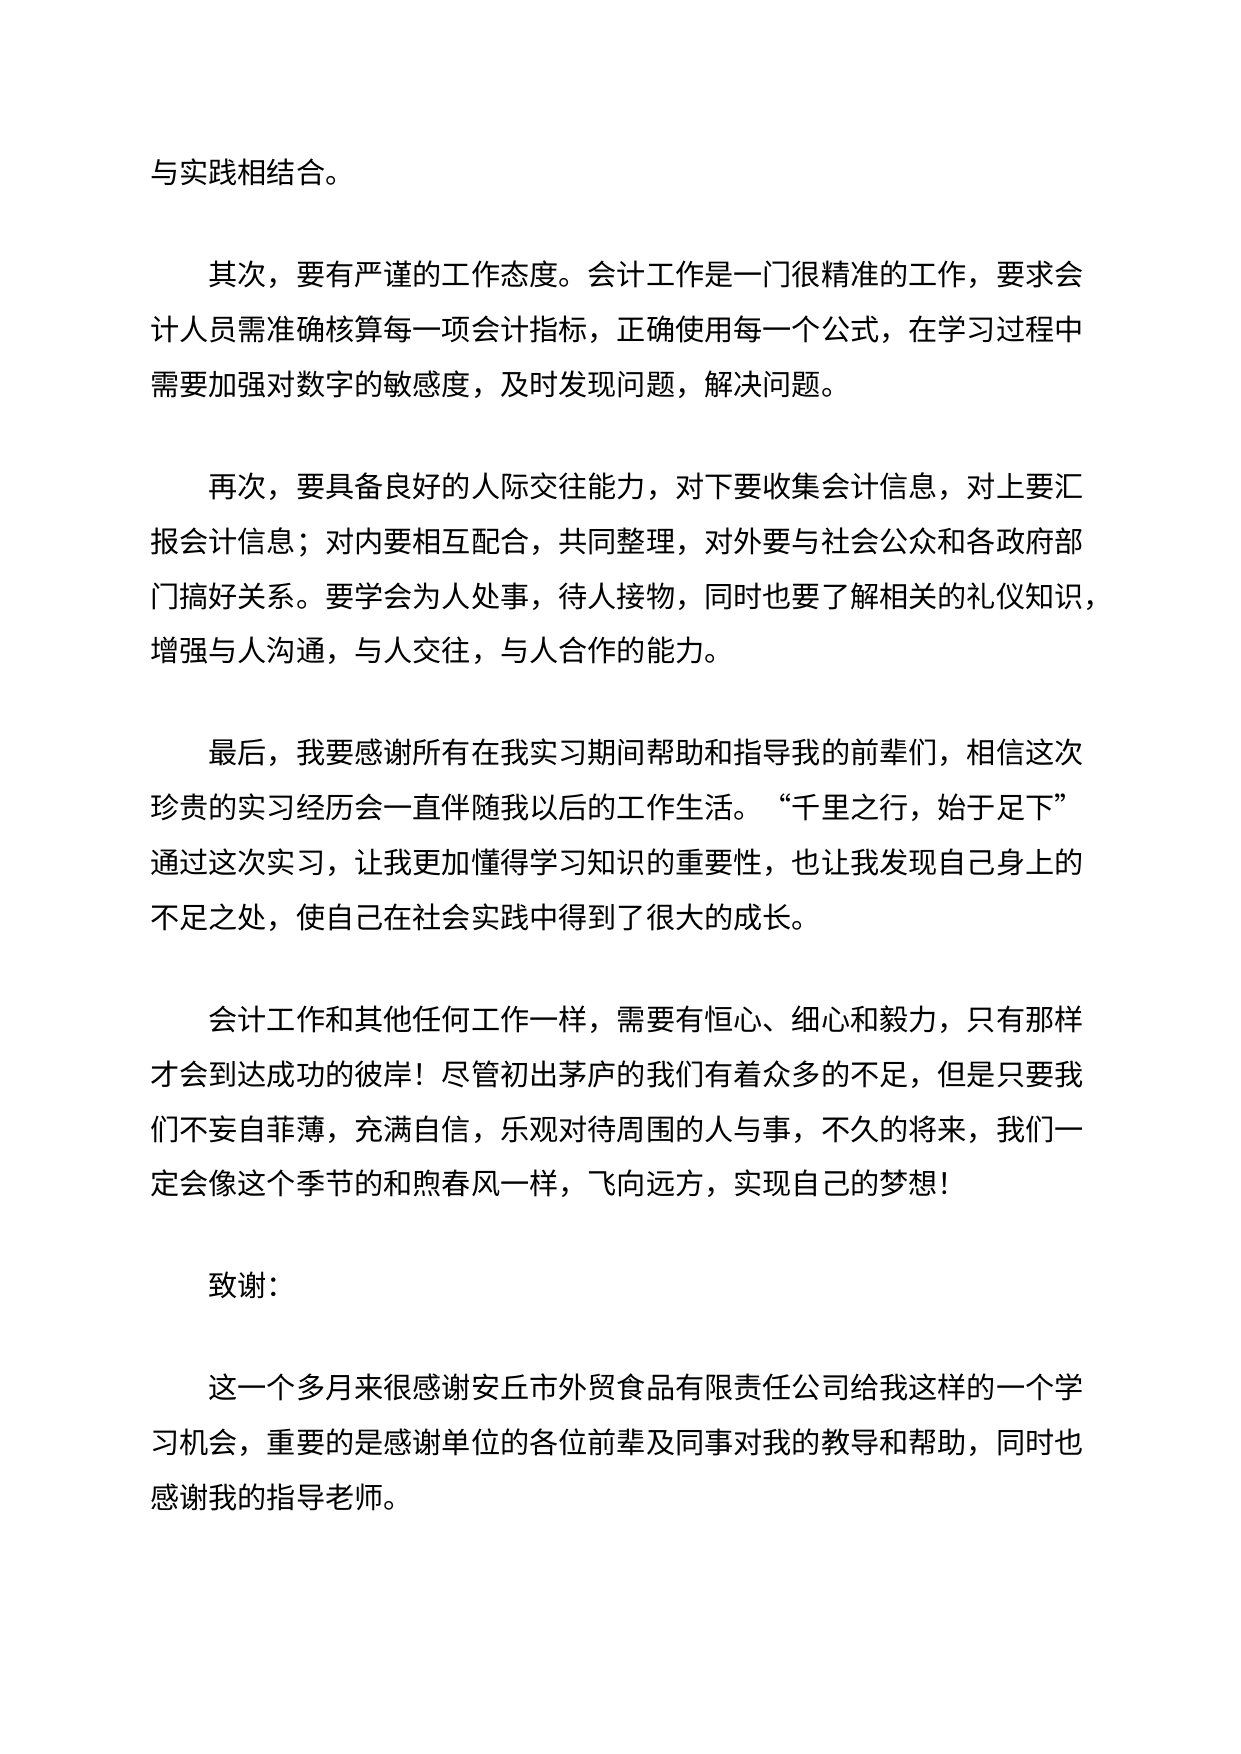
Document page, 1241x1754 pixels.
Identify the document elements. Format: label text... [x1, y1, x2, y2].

text 这一个多月来很感谢安丘市外贸食品有限责任公司给我这样的一个学习机会，重要的是感谢单位的各位前辈及同事对我的教导和帮助，同时也感谢我的指导老师。 [150, 1364, 1090, 1517]
text 再次，要具备良好的人际交往能力，对下要收集会计信息，对上要汇报会计信息；对内要相互配合，共同整理，对外要与社会公众和各政府部门搞好关系。要学会为人处事，待人接物，同时也要了解相关的礼仪知识，增强与人沟通，与人交往，与人合作的能力。 [150, 463, 1090, 670]
text 会计工作和其他任何工作一样，需要有恒心、细心和毅力，只有那样才会到达成功的彼岸！尽管初出茅庐的我们有着众多的不足，但是只要我们不妄自菲薄，充满自信，乐观对待周围的人与事，不久的将来，我们一定会像这个季节的和煦春风一样，飞向远方，实现自己的梦想！ [150, 996, 1090, 1203]
text 最后，我要感谢所有在我实习期间帮助和指导我的前辈们，相信这次珍贵的实习经历会一直伴随我以后的工作生活。“千里之行，始于足下”通过这次实习，让我更加懂得学习知识的重要性，也让我发现自己身上的不足之处，使自己在社会实践中得到了很大的成长。 [150, 730, 1090, 937]
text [150, 150, 1090, 192]
text 致谢： [150, 1263, 1090, 1305]
text 其次，要有严谨的工作态度。会计工作是一门很精准的工作，要求会计人员需准确核算每一项会计指标，正确使用每一个公式，在学习过程中需要加强对数字的敏感度，及时发现问题，解决问题。 [150, 252, 1090, 404]
